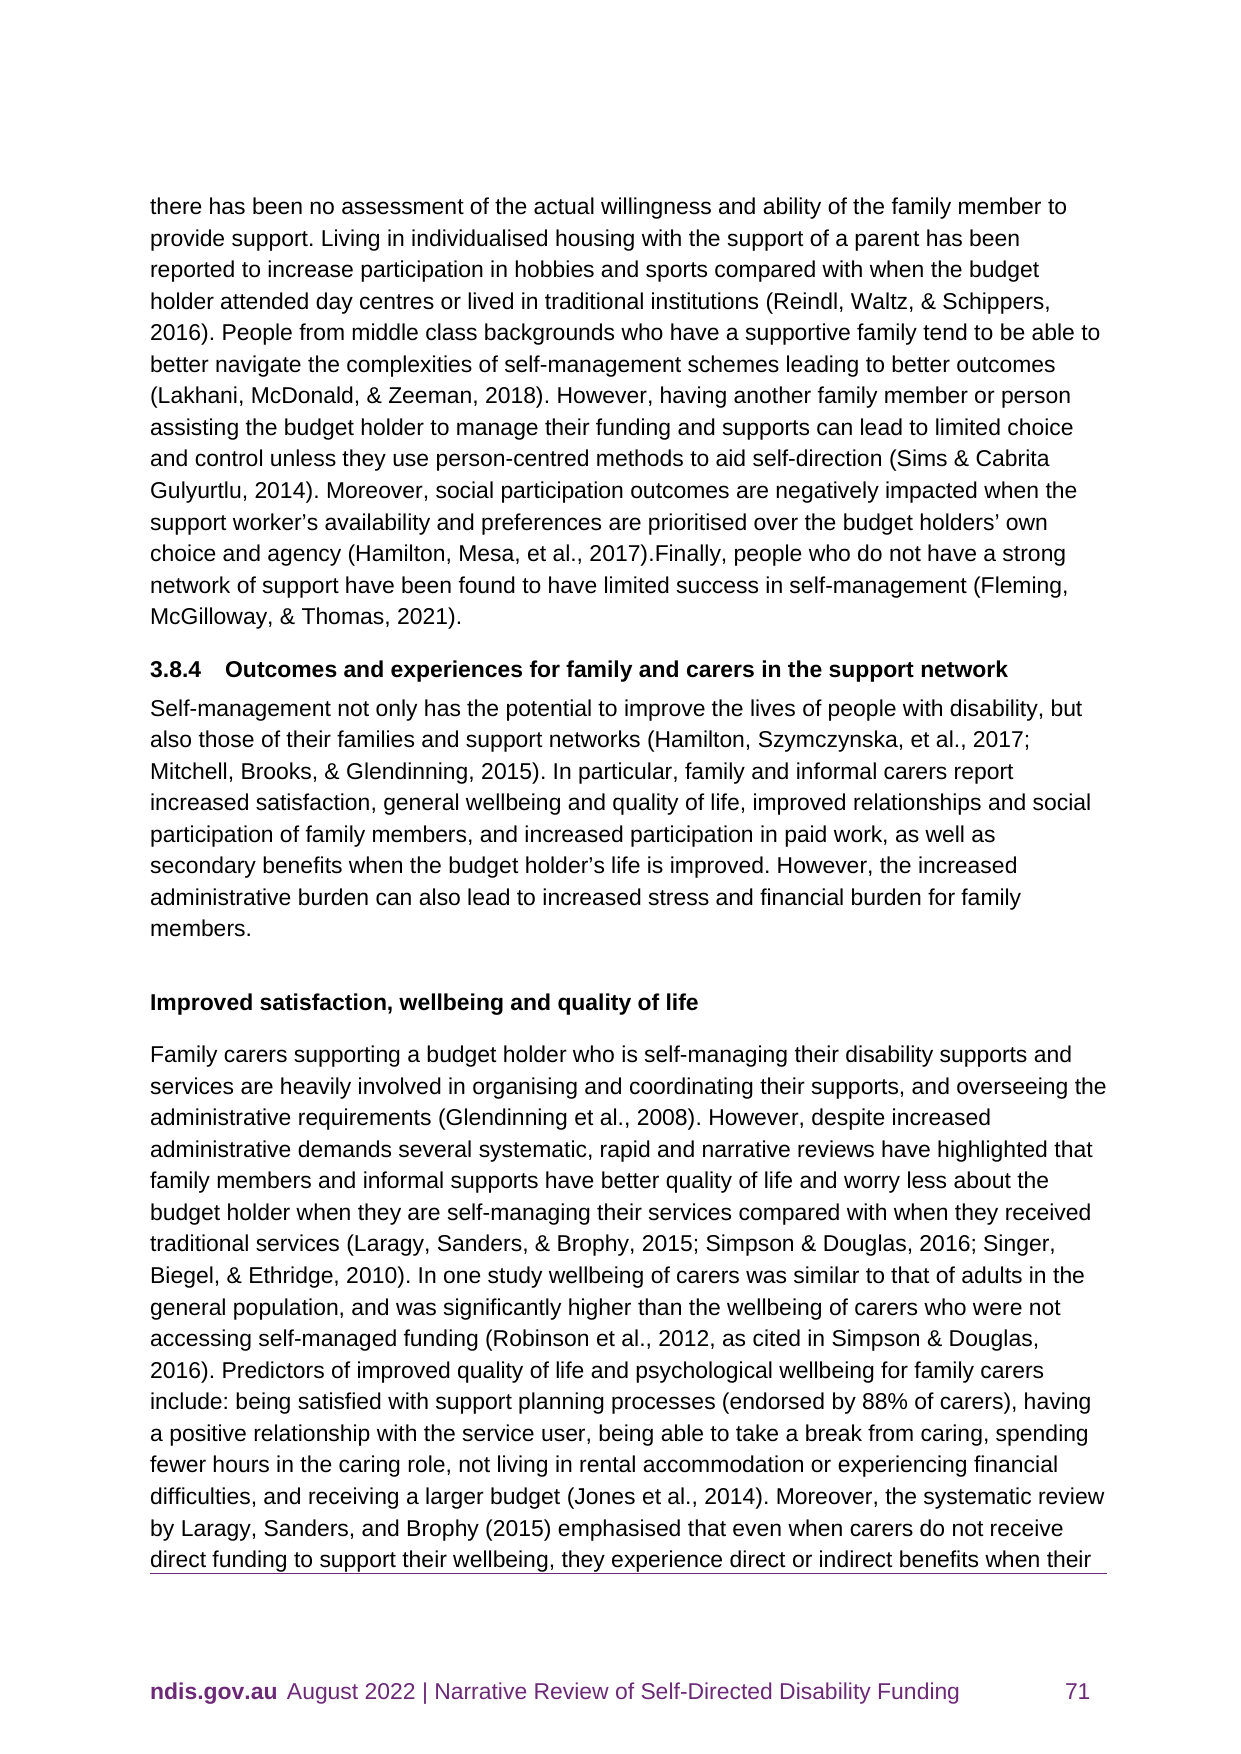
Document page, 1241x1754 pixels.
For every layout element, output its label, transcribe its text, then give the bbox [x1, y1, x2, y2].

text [150, 193, 1107, 629]
subtitle Improved satisfaction, wellbeing and quality of life [150, 989, 1107, 1015]
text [150, 1041, 1107, 1572]
text Self-management not only has the potential to improve the lives of people with disability, but also those of their families and support networks (Hamilton, Szymczynska, et al., 2017; Mitchell, Brooks, & Glendinning, 2015). In particular, family and informal carers report increased satisfaction, general wellbeing and quality of life, improved relationships and social participation of family members, and increased participation in paid work, as well as secondary benefits when the budget holder’s life is improved. However, the increased administrative burden can also lead to increased stress and financial burden for family members. [150, 694, 1107, 942]
subtitle Outcomes and experiences for family and carers in the support network [150, 656, 1107, 682]
